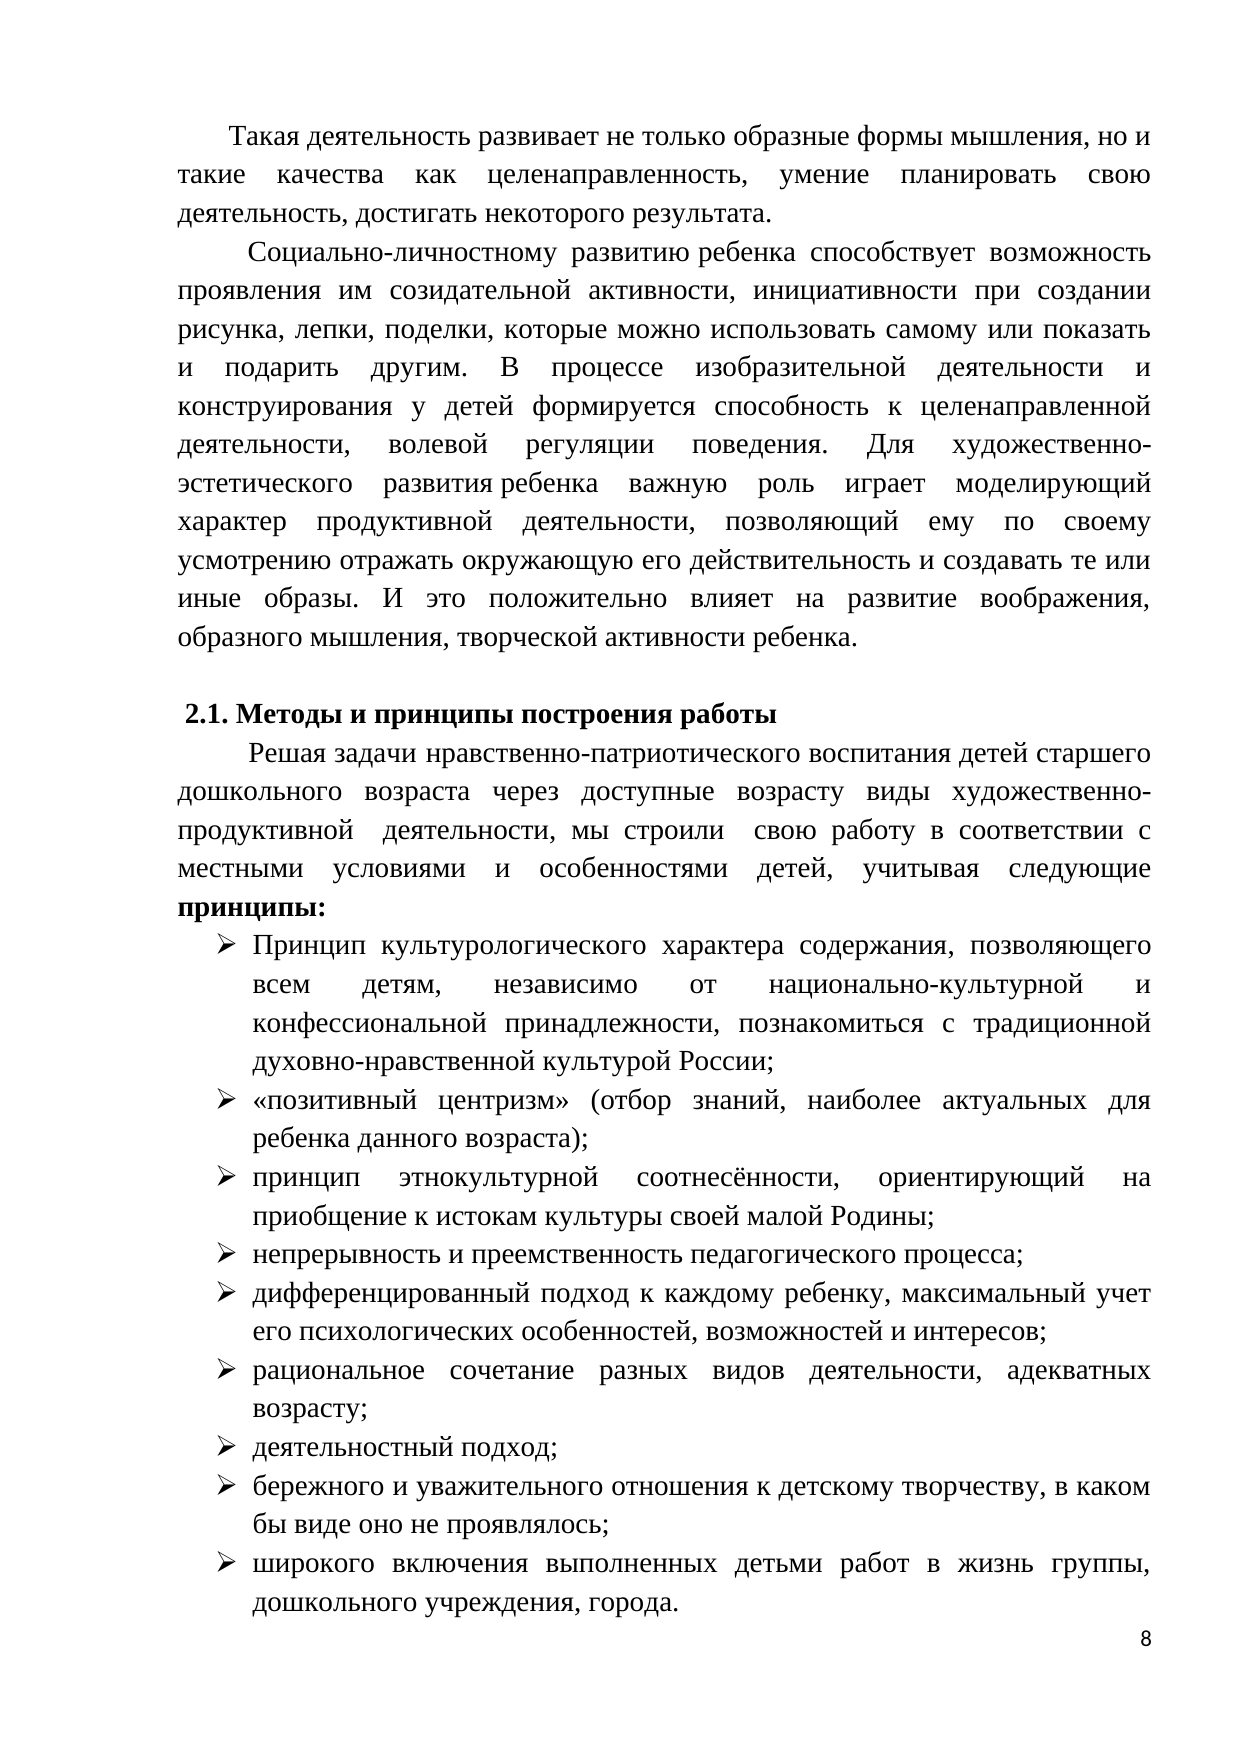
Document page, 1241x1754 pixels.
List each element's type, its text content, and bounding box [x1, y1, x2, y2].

list деятельностный подход; [215, 1429, 1152, 1463]
list непрерывность и преемственность педагогического процесса; [215, 1236, 1152, 1270]
list широкого включения выполненных детьми работ в жизнь группы, дошкольного учреждения, города. [215, 1545, 1152, 1617]
text Решая задачи нравственно-патриотического воспитания детей старшего дошкольного возраста через доступные возрасту виды художественно-продуктивной деятельности, мы строили свою работу в соответствии с местными условиями и особенностями детей, учитывая следующие принципы: [177, 735, 1152, 922]
text 2.1. Методы и принципы построения работы [177, 696, 1152, 730]
subtitle Такая деятельность развивает не только образные формы мышления, но и такие качества как целенаправленность, умение планировать свою деятельность, достигать некоторого результата. [177, 118, 1152, 229]
list «позитивный центризм» (отбор знаний, наиболее актуальных для ребенка данного возраста); [215, 1082, 1152, 1154]
list рациональное сочетание разных видов деятельности, адекватных возрасту; [215, 1352, 1152, 1424]
list дифференцированный подход к каждому ребенку, максимальный учет его психологических особенностей, возможностей и интересов; [215, 1275, 1152, 1347]
text Социально-личностному развитию ребенка способствует возможность проявления им созидательной активности, инициативности при создании рисунка, лепки, поделки, которые можно использовать самому или показать и подарить другим. В процессе изобразительной деятельности и конструирования у детей формируется способность к целенаправленной деятельности, волевой регуляции поведения. Для художественно-эстетического развития ребенка важную роль играет моделирующий характер продуктивной деятельности, позволяющий ему по своему усмотрению отражать окружающую его действительность и создавать те или иные образы. И это положительно влияет на развитие воображения, образного мышления, творческой активности ребенка. [177, 234, 1152, 653]
list Принцип культурологического характера содержания, позволяющего всем детям, независимо от национально-культурной и конфессиональной принадлежности, познакомиться с традиционной духовно-нравственной культурой России; [215, 927, 1152, 1077]
list бережного и уважительного отношения к детскому творчеству, в каком бы виде оно не проявлялось; [215, 1468, 1152, 1540]
list принцип этнокультурной соотнесённости, ориентирующий на приобщение к истокам культуры своей малой Родины; [215, 1159, 1152, 1231]
